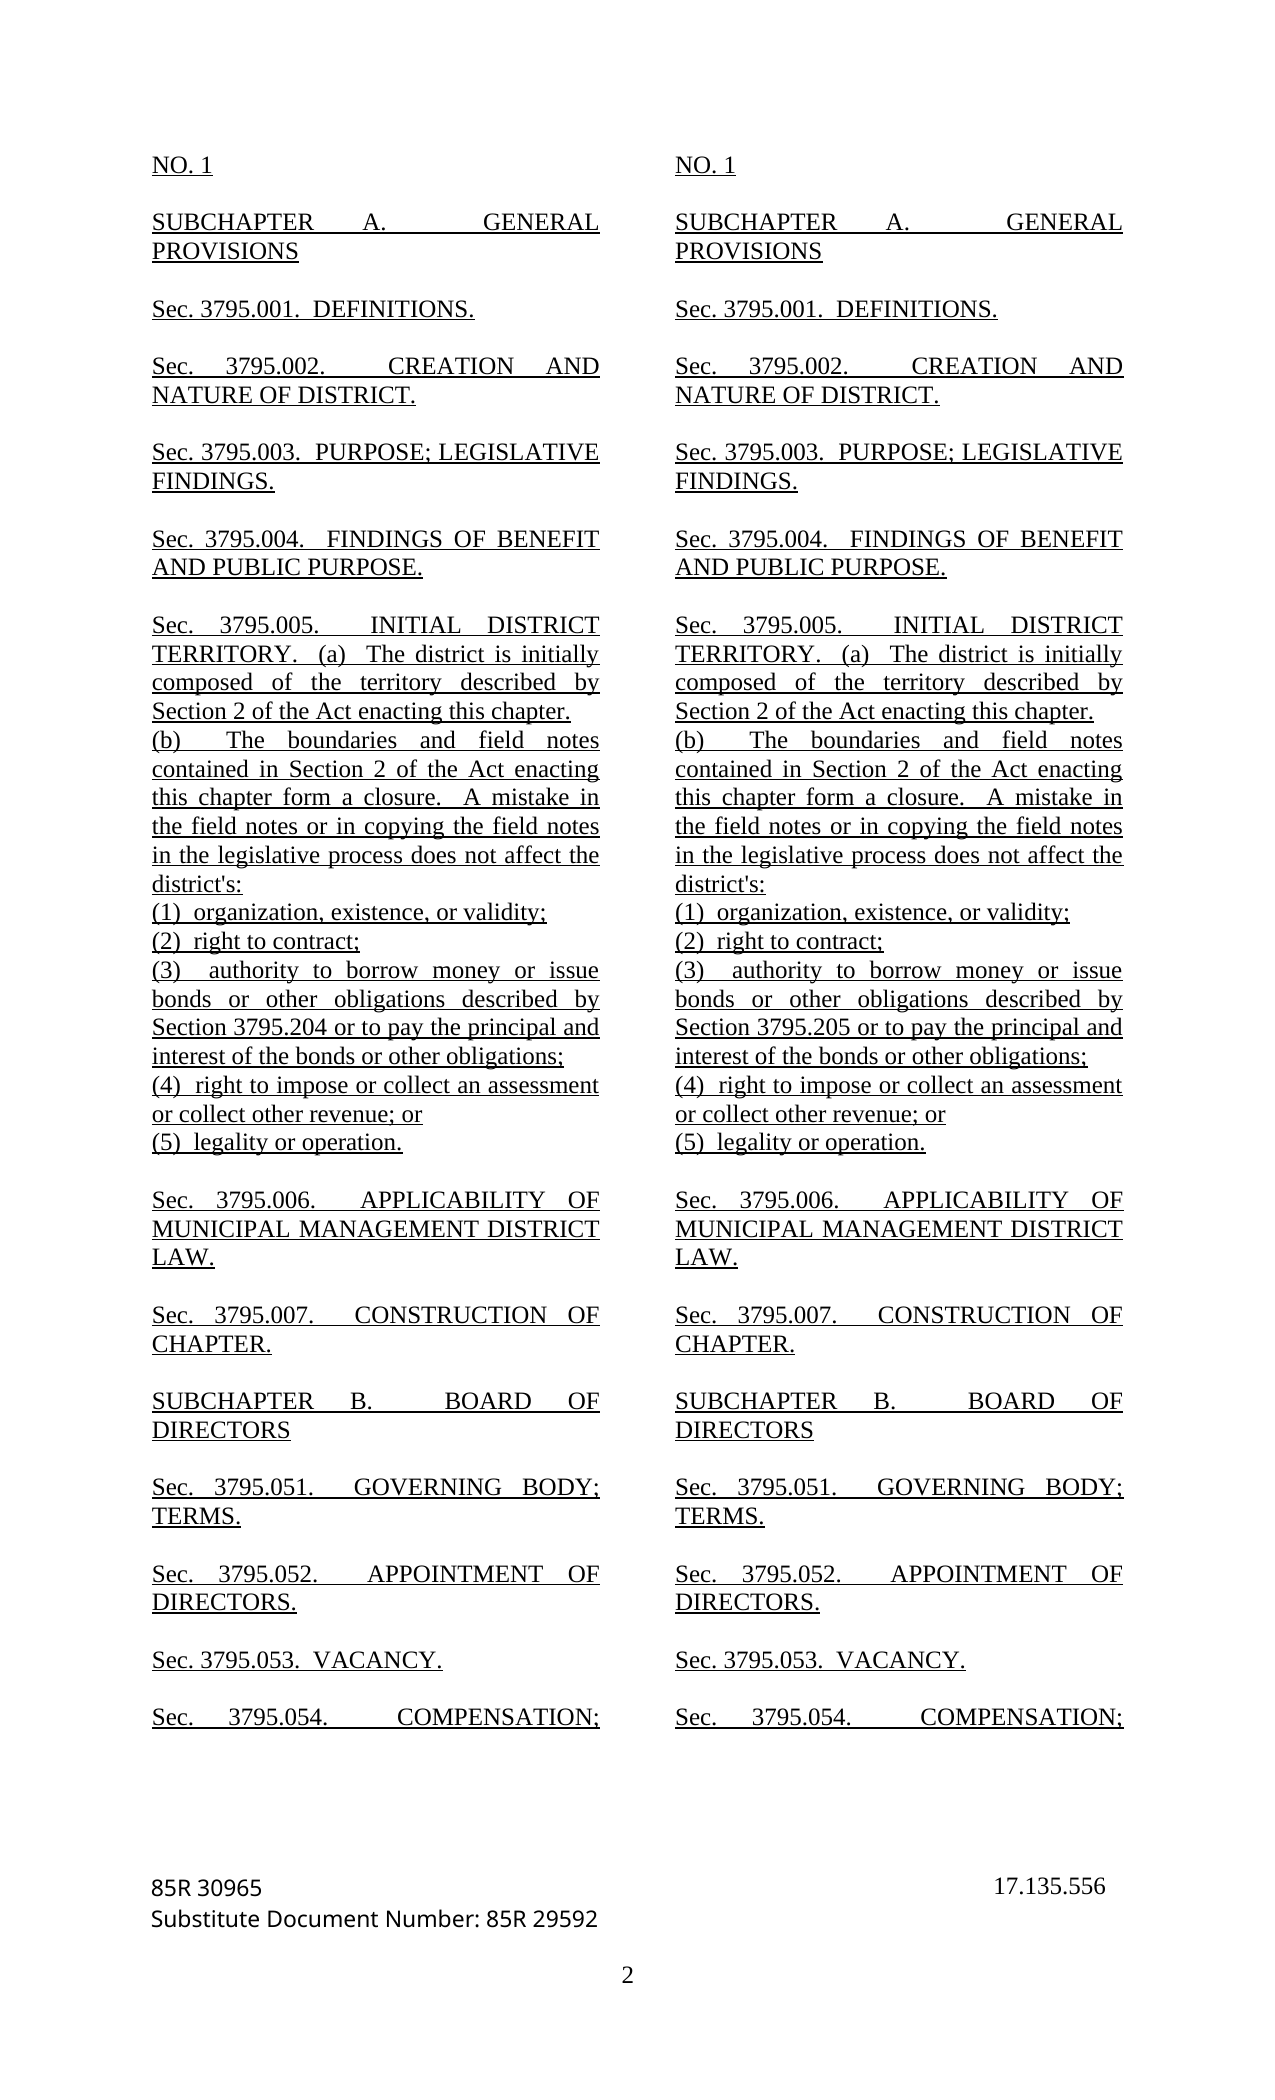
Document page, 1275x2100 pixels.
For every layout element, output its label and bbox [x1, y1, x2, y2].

table_cell [138, 150, 1136, 1761]
